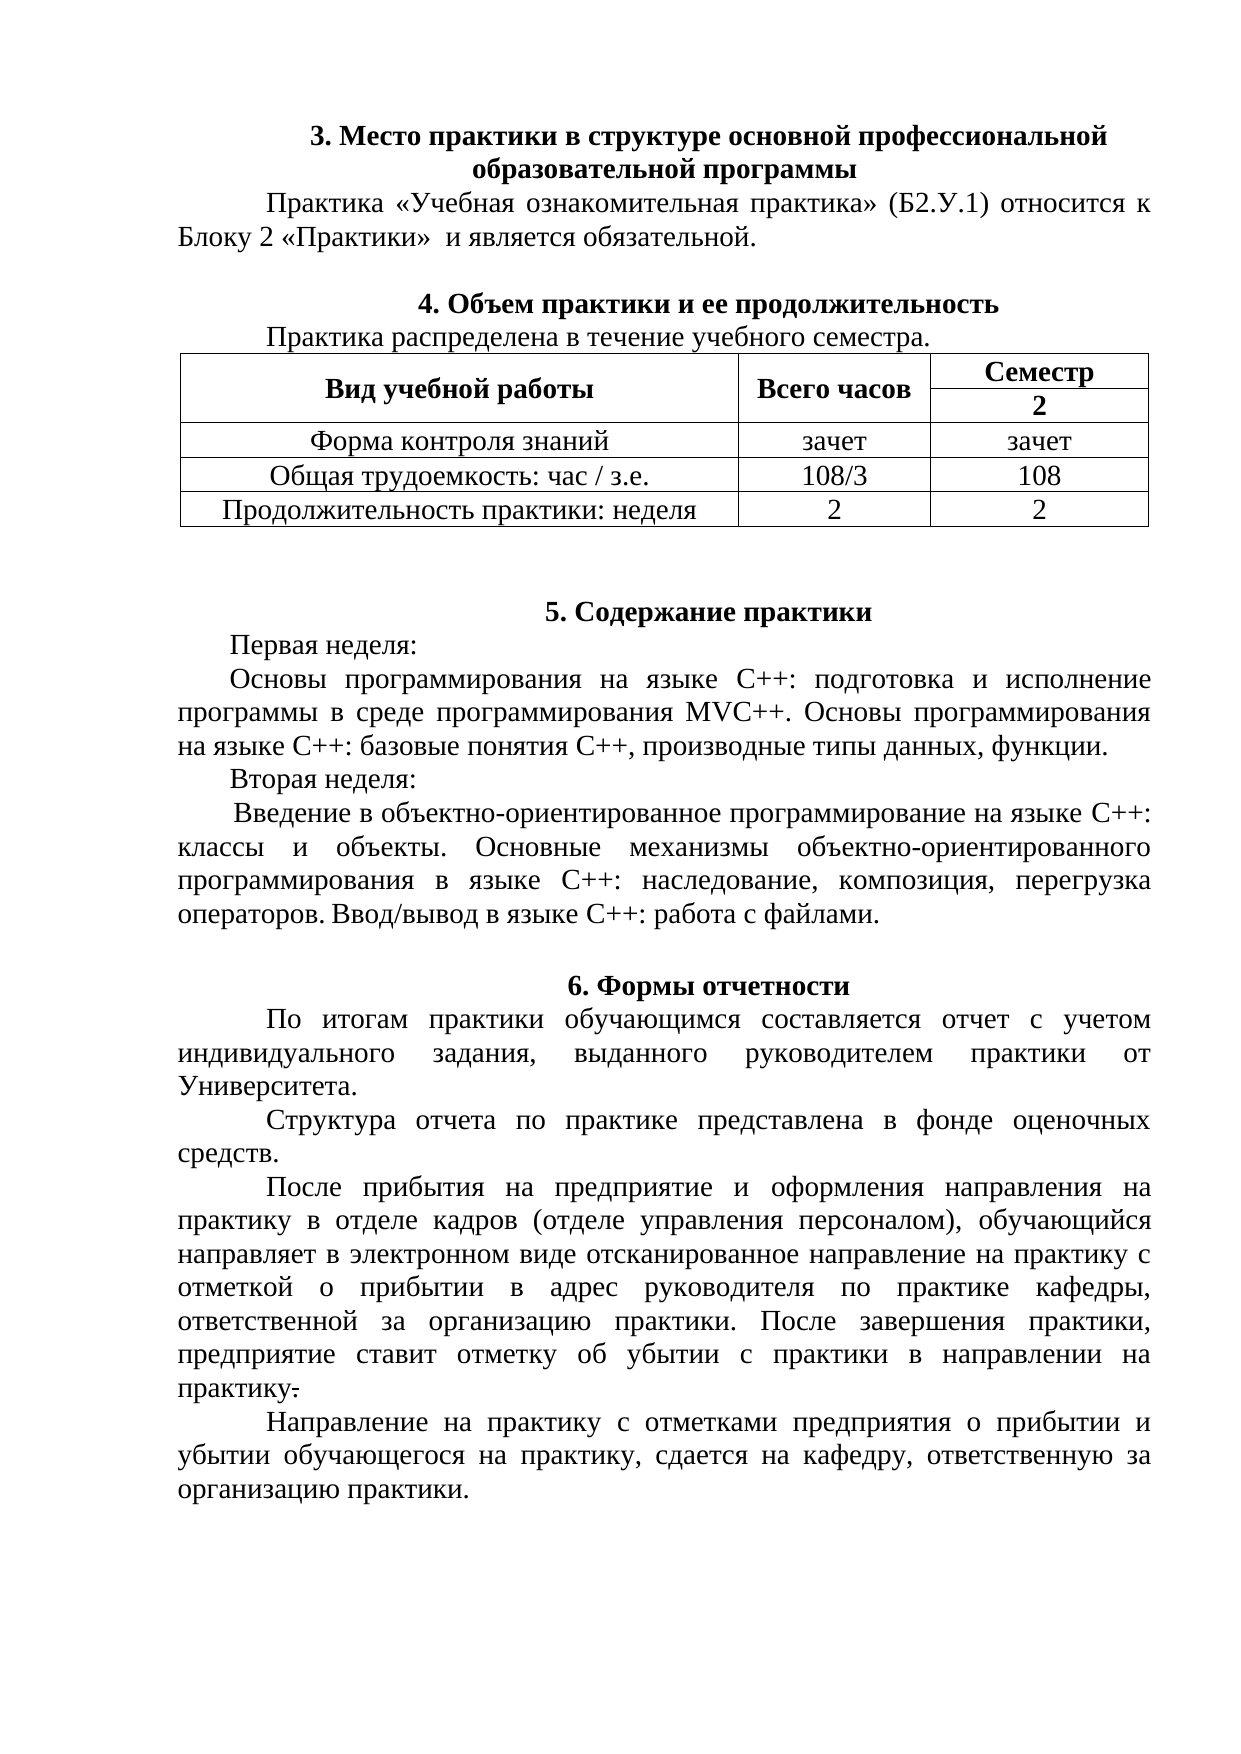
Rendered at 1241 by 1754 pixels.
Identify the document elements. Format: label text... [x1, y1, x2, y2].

text 3. Место практики в структуре основной профессиональной образовательной программы [177, 118, 1152, 185]
text Основы программирования на языке C++: подготовка и исполнение программы в среде программирования MVC++. Основы программирования на языке C++: базовые понятия C++, производные типы данных, функции. [177, 661, 1152, 762]
text Направление на практику с отметками предприятия о прибытии и убытии обучающегося на практику, сдается на кафедру, ответственную за организацию практики. [177, 1404, 1152, 1504]
table_cell 2 [931, 492, 1148, 526]
table_cell Форма контроля знаний [181, 423, 738, 457]
text По итогам практики обучающимся составляется отчет с учетом индивидуального задания, выданного руководителем практики от Университета. [177, 1001, 1152, 1102]
text Введение в объектно-ориентированное программирование на языке C++: классы и объекты. Основные механизмы объектно-ориентированного программирования в языке C++: наследование, композиция, перегрузка операторов. Ввод/вывод в языке C++: работа с файлами. [177, 795, 1152, 929]
text Первая неделя: [177, 627, 1152, 661]
text 5. Содержание практики [177, 594, 1152, 627]
table_cell зачет [931, 423, 1148, 457]
text Практика распределена в течение учебного семестра. [177, 319, 1152, 353]
table_header Вид учебной работы [181, 354, 738, 422]
text Практика «Учебная ознакомительная практика» (Б2.У.1) относится к Блоку 2 «Практики» и является обязательной. [177, 185, 1152, 252]
text 6. Формы отчетности [177, 968, 1152, 1001]
table_header Семестр [931, 354, 1148, 387]
table_cell 108/3 [739, 458, 930, 491]
text Структура отчета по практике представлена в фонде оценочных средств. [177, 1102, 1152, 1169]
table_cell 108 [931, 458, 1148, 491]
table_cell Продолжительность практики: неделя [181, 492, 738, 526]
table_header Всего часов [739, 354, 930, 422]
table_cell Общая трудоемкость: час / з.е. [181, 458, 738, 491]
text Вторая неделя: [177, 762, 1152, 795]
table_cell 2 [739, 492, 930, 526]
text После прибытия на предприятие и оформления направления на практику в отделе кадров (отделе управления персоналом), обучающийся направляет в электронном виде отсканированное направление на практику с отметкой о прибытии в адрес руководителя по практике кафедры, ответственной за организацию практики. После завершения практики, предприятие ставит отметку об убытии с практики в направлении на практику. [177, 1169, 1152, 1404]
text 4. Объем практики и ее продолжительность [177, 286, 1152, 319]
table_cell зачет [739, 423, 930, 457]
table_cell 2 [931, 389, 1148, 422]
